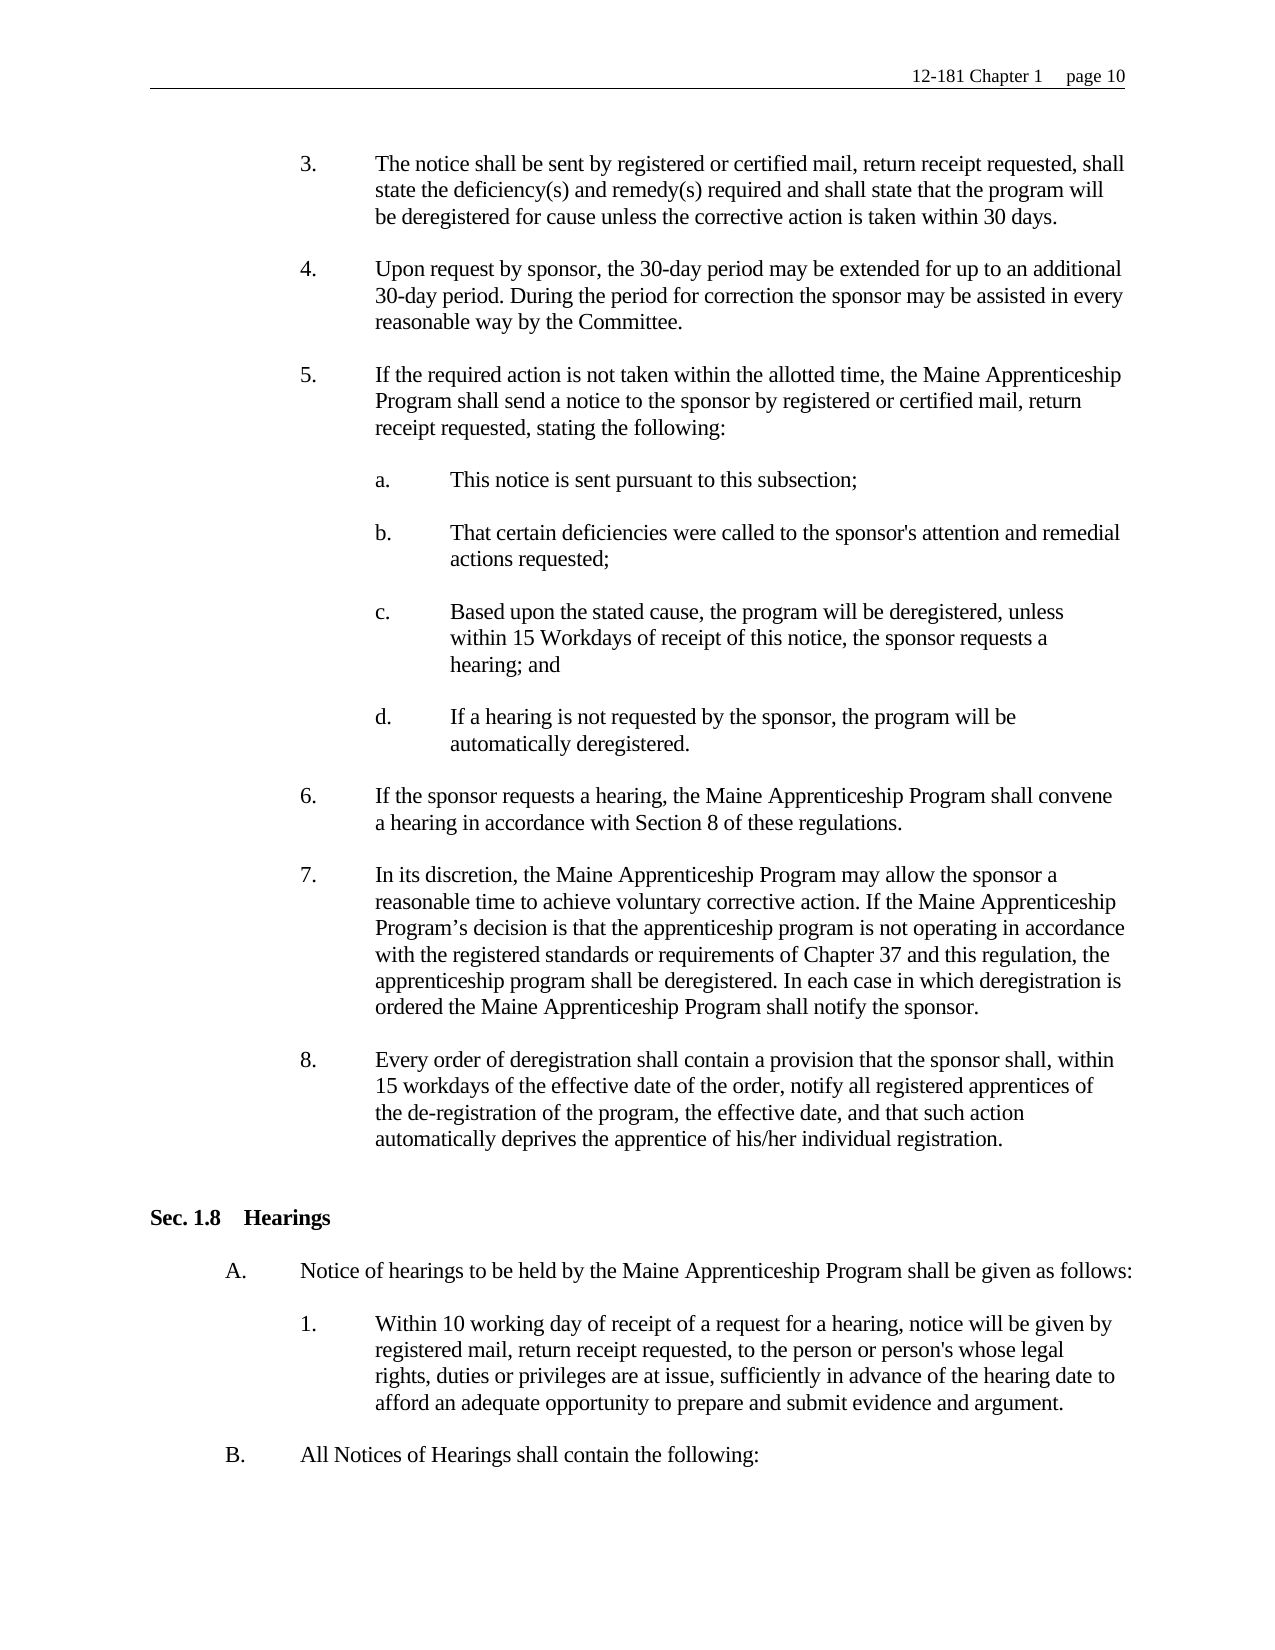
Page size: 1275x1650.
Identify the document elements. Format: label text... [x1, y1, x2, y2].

text 1. Within 10 working day of receipt of a request for a hearing, notice will be given by registered mail, return receipt requested, to the person or person's whose legal rights, duties or privileges are at issue, sufficiently in advance of the hearing date to afford an adequate opportunity to prepare and submit evidence and argument. [150, 1309, 1125, 1415]
text A. Notice of hearings to be held by the Maine Apprenticeship Program shall be given as follows: [150, 1257, 1134, 1283]
text Sec. 1.8 Hearings [150, 1204, 1125, 1231]
text c. Based upon the stated cause, the program will be deregistered, unless within 15 Workdays of receipt of this notice, the sponsor requests a hearing; and [150, 598, 1125, 677]
text b. That certain deficiencies were called to the sponsor's attention and remedial actions requested; [150, 519, 1125, 572]
text 6. If the sponsor requests a hearing, the Maine Apprenticeship Program shall convene a hearing in accordance with Section 8 of these regulations. [150, 782, 1125, 835]
text 3. The notice shall be sent by registered or certified mail, return receipt requested, shall state the deficiency(s) and remedy(s) required and shall state that the program will be deregistered for cause unless the corrective action is taken within 30 days. [150, 150, 1125, 229]
text 7. In its discretion, the Maine Apprenticeship Program may allow the sponsor a reasonable time to achieve voluntary corrective action. If the Maine Apprenticeship Program’s decision is that the apprenticeship program is not operating in accordance with the registered standards or requirements of Chapter 37 and this regulation, the apprenticeship program shall be deregistered. In each case in which deregistration is ordered the Maine Apprenticeship Program shall notify the sponsor. [150, 862, 1125, 1020]
text a. This notice is sent pursuant to this subsection; [150, 466, 1125, 493]
text B. All Notices of Hearings shall contain the following: [150, 1441, 1125, 1468]
text 8. Every order of deregistration shall contain a provision that the sponsor shall, within 15 workdays of the effective date of the order, notify all registered apprentices of the de-registration of the program, the effective date, and that such action automatically deprives the apprentice of his/her individual registration. [150, 1046, 1125, 1151]
text d. If a hearing is not requested by the sponsor, the program will be automatically deregistered. [150, 703, 1125, 756]
text 4. Upon request by sponsor, the 30-day period may be extended for up to an additional 30-day period. During the period for correction the sponsor may be assisted in every reasonable way by the Committee. [150, 255, 1125, 334]
text 5. If the required action is not taken within the allotted time, the Maine Apprenticeship Program shall send a notice to the sponsor by registered or certified mail, return receipt requested, stating the following: [150, 361, 1125, 440]
